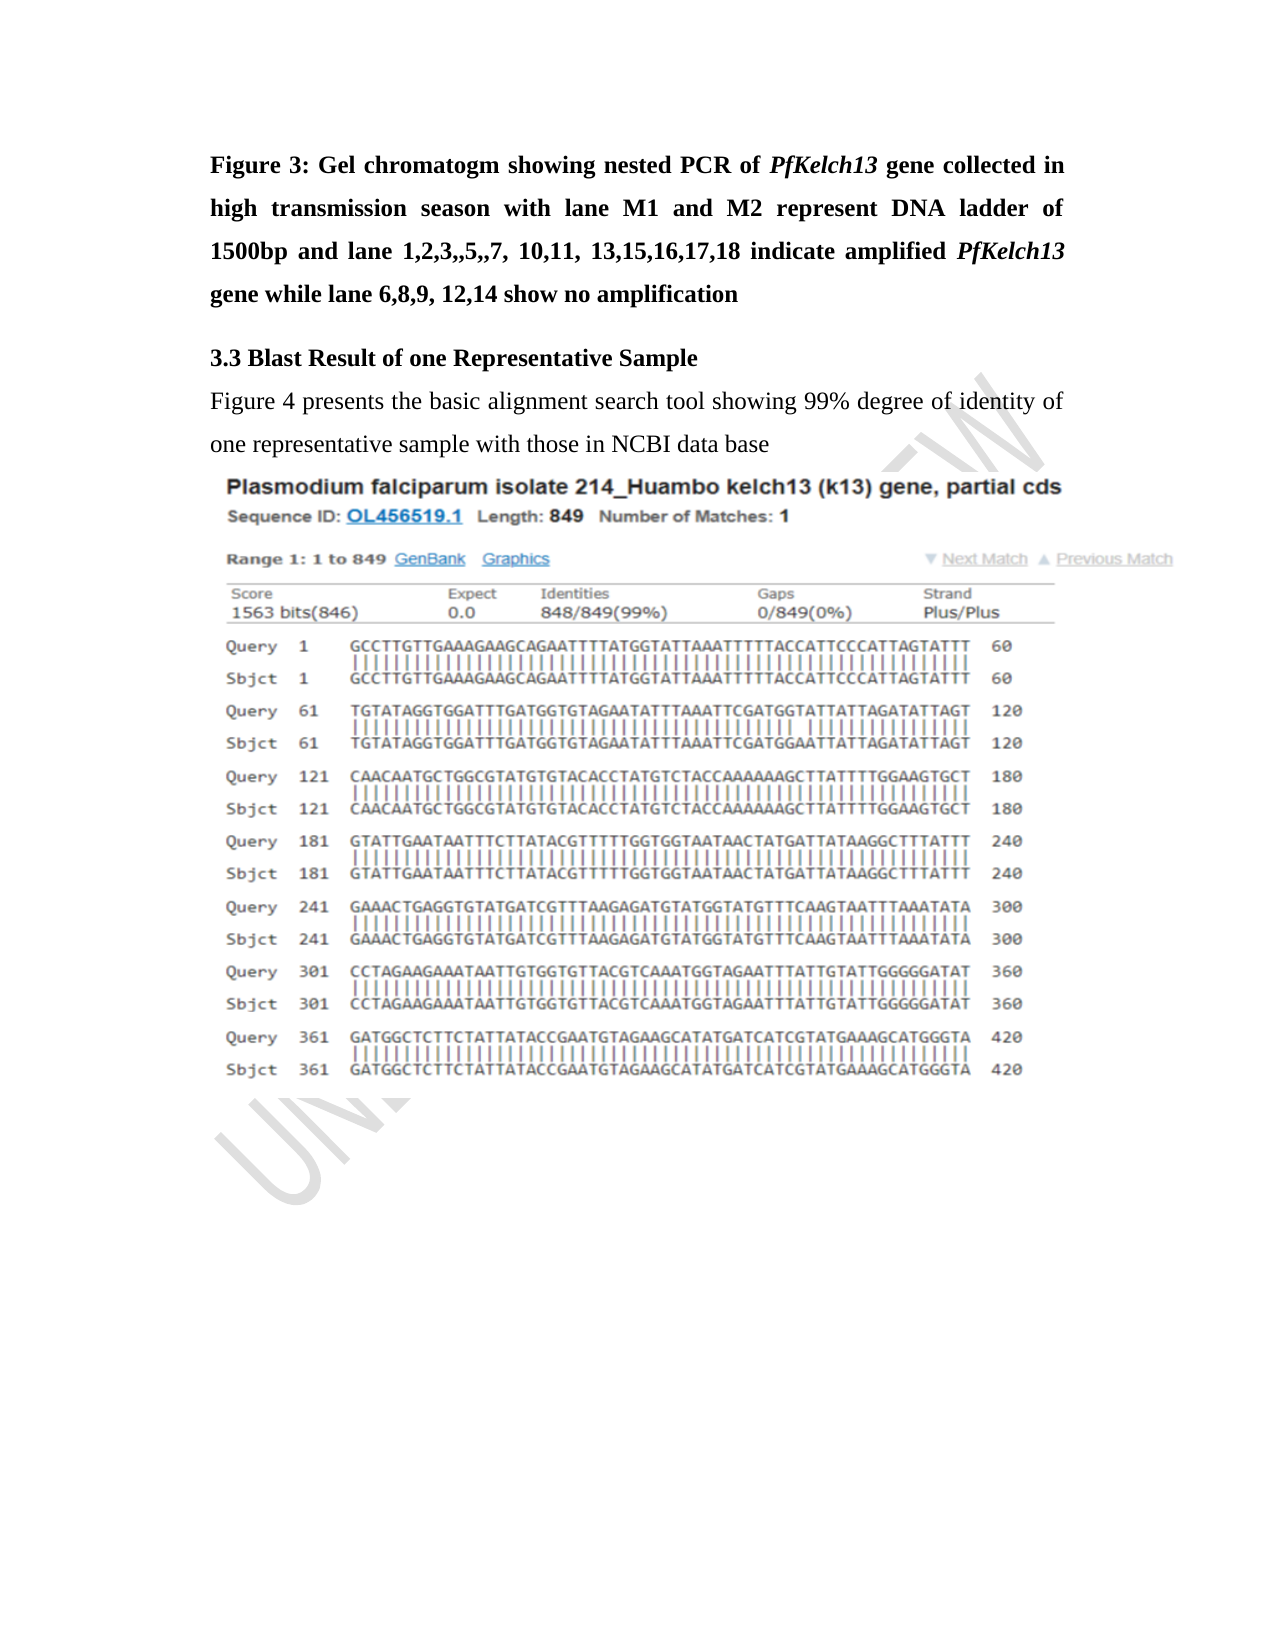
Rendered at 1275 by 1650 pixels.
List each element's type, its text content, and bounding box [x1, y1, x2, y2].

text Figure 4 presents the basic alignment search tool showing 99% degree of identity of one representative sample with those in NCBI data base [210, 386, 1065, 458]
text 3.3 Blast Result of one Representative Sample [210, 343, 1065, 372]
text Figure 3: Gel chromatogm showing nested PCR of PfKelch13 gene collected in high transmission season with lane M1 and M2 represent DNA ladder of 1500bp and lane 1,2,3,,5,,7, 10,11, 13,15,16,17,18 indicate amplified PfKelch13 gene while lane 6,8,9, 12,14 show no amplification [210, 150, 1065, 308]
picture [210, 472, 1185, 1098]
